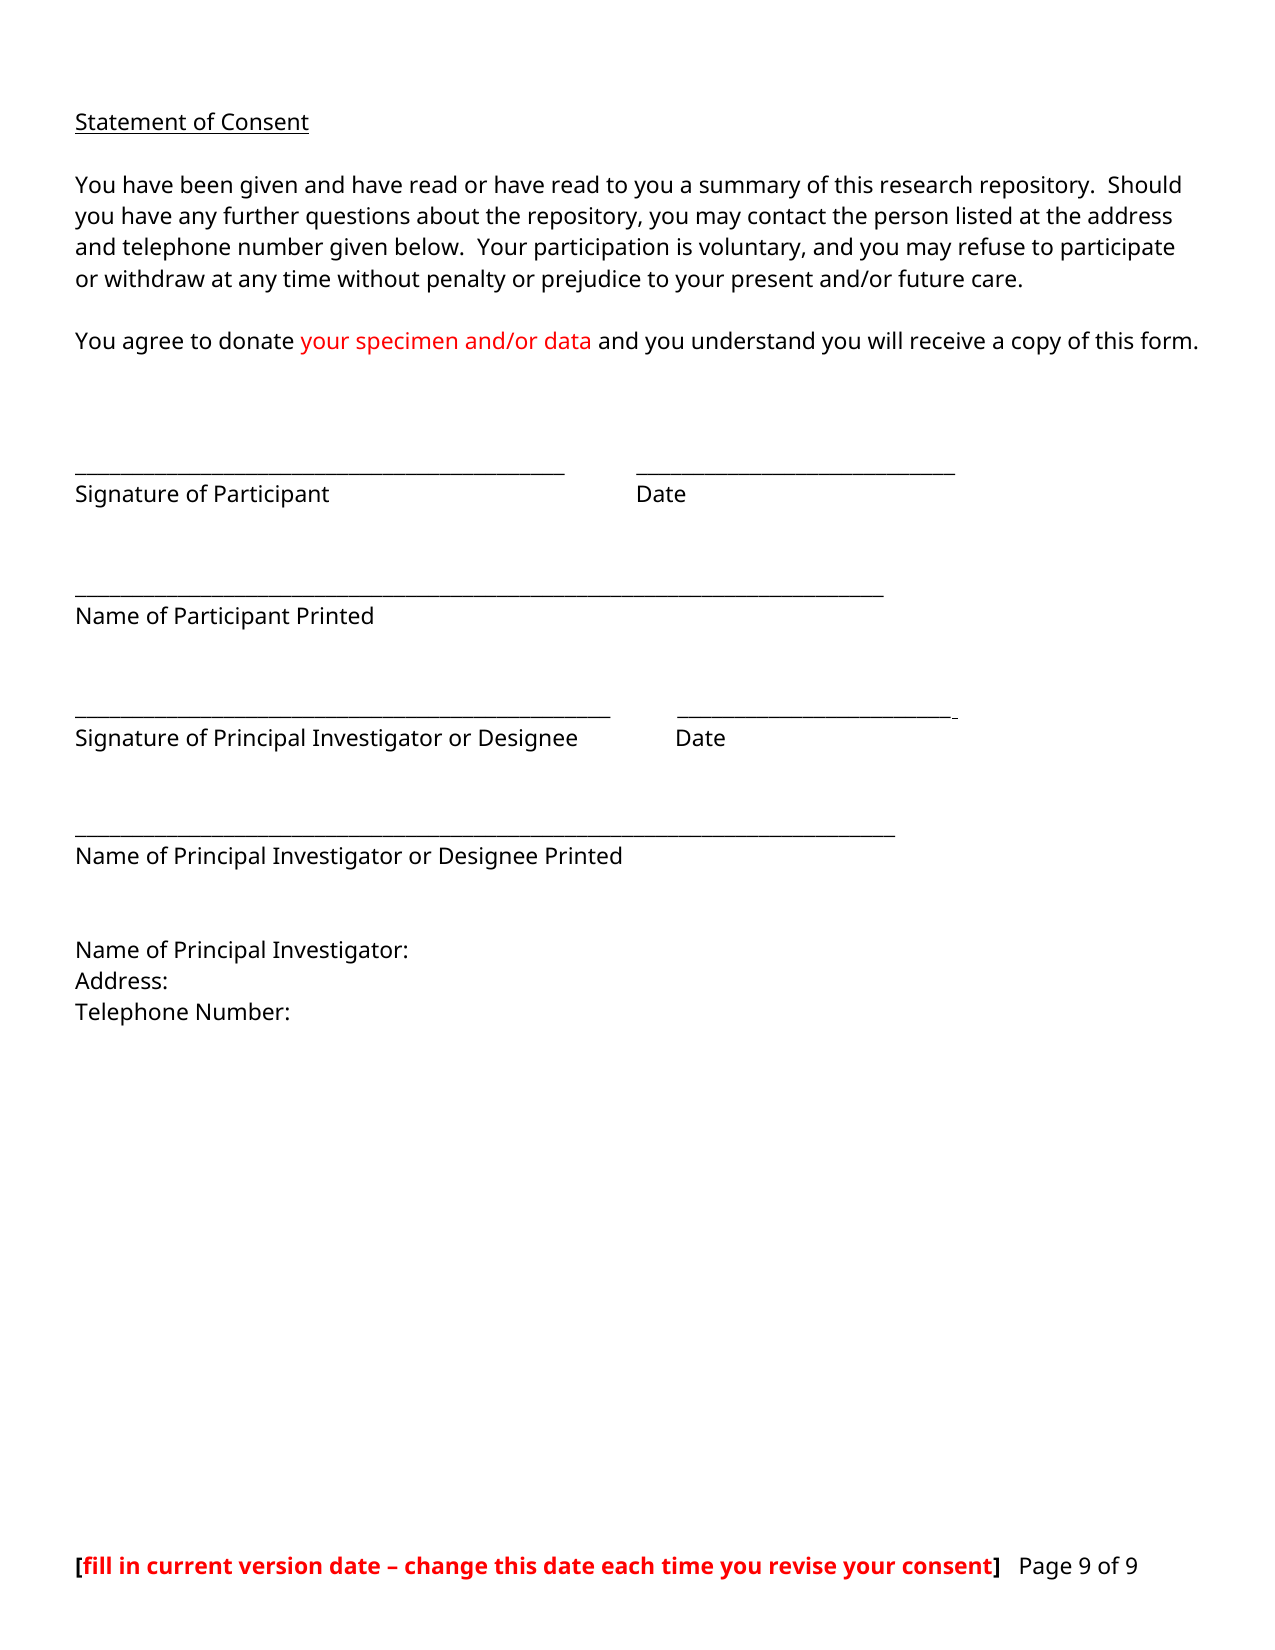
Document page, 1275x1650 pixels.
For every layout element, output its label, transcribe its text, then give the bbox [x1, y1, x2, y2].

text Telephone Number: [75, 996, 1200, 1028]
text Name of Principal Investigator or Designee Printed [75, 840, 1200, 871]
text Name of Principal Investigator: [75, 934, 1200, 965]
text Address: [75, 965, 1200, 996]
text _______________________________________________________________________ [75, 572, 1200, 600]
text Signature of Principal Investigator or Designee Date [75, 722, 1200, 753]
text ___________________________________________ ____________________________ [75, 450, 1200, 478]
text Signature of Participant Date [75, 478, 1200, 509]
text You have been given and have read or have read to you a summary of this research repository. Should you have any further questions about the repository, you may contact the person listed at the address and telephone number given below. Your participation is voluntary, and you may refuse to participate or withdraw at any time without penalty or prejudice to your present and/or future care. [75, 169, 1200, 294]
text Statement of Consent [75, 106, 1200, 137]
text _______________________________________________ ________________________ [75, 693, 1200, 722]
text Name of Participant Printed [75, 600, 1200, 631]
text ________________________________________________________________________ [75, 812, 1200, 840]
text You agree to donate your specimen and/or data and you understand you will receive a copy of this form. [75, 325, 1200, 356]
